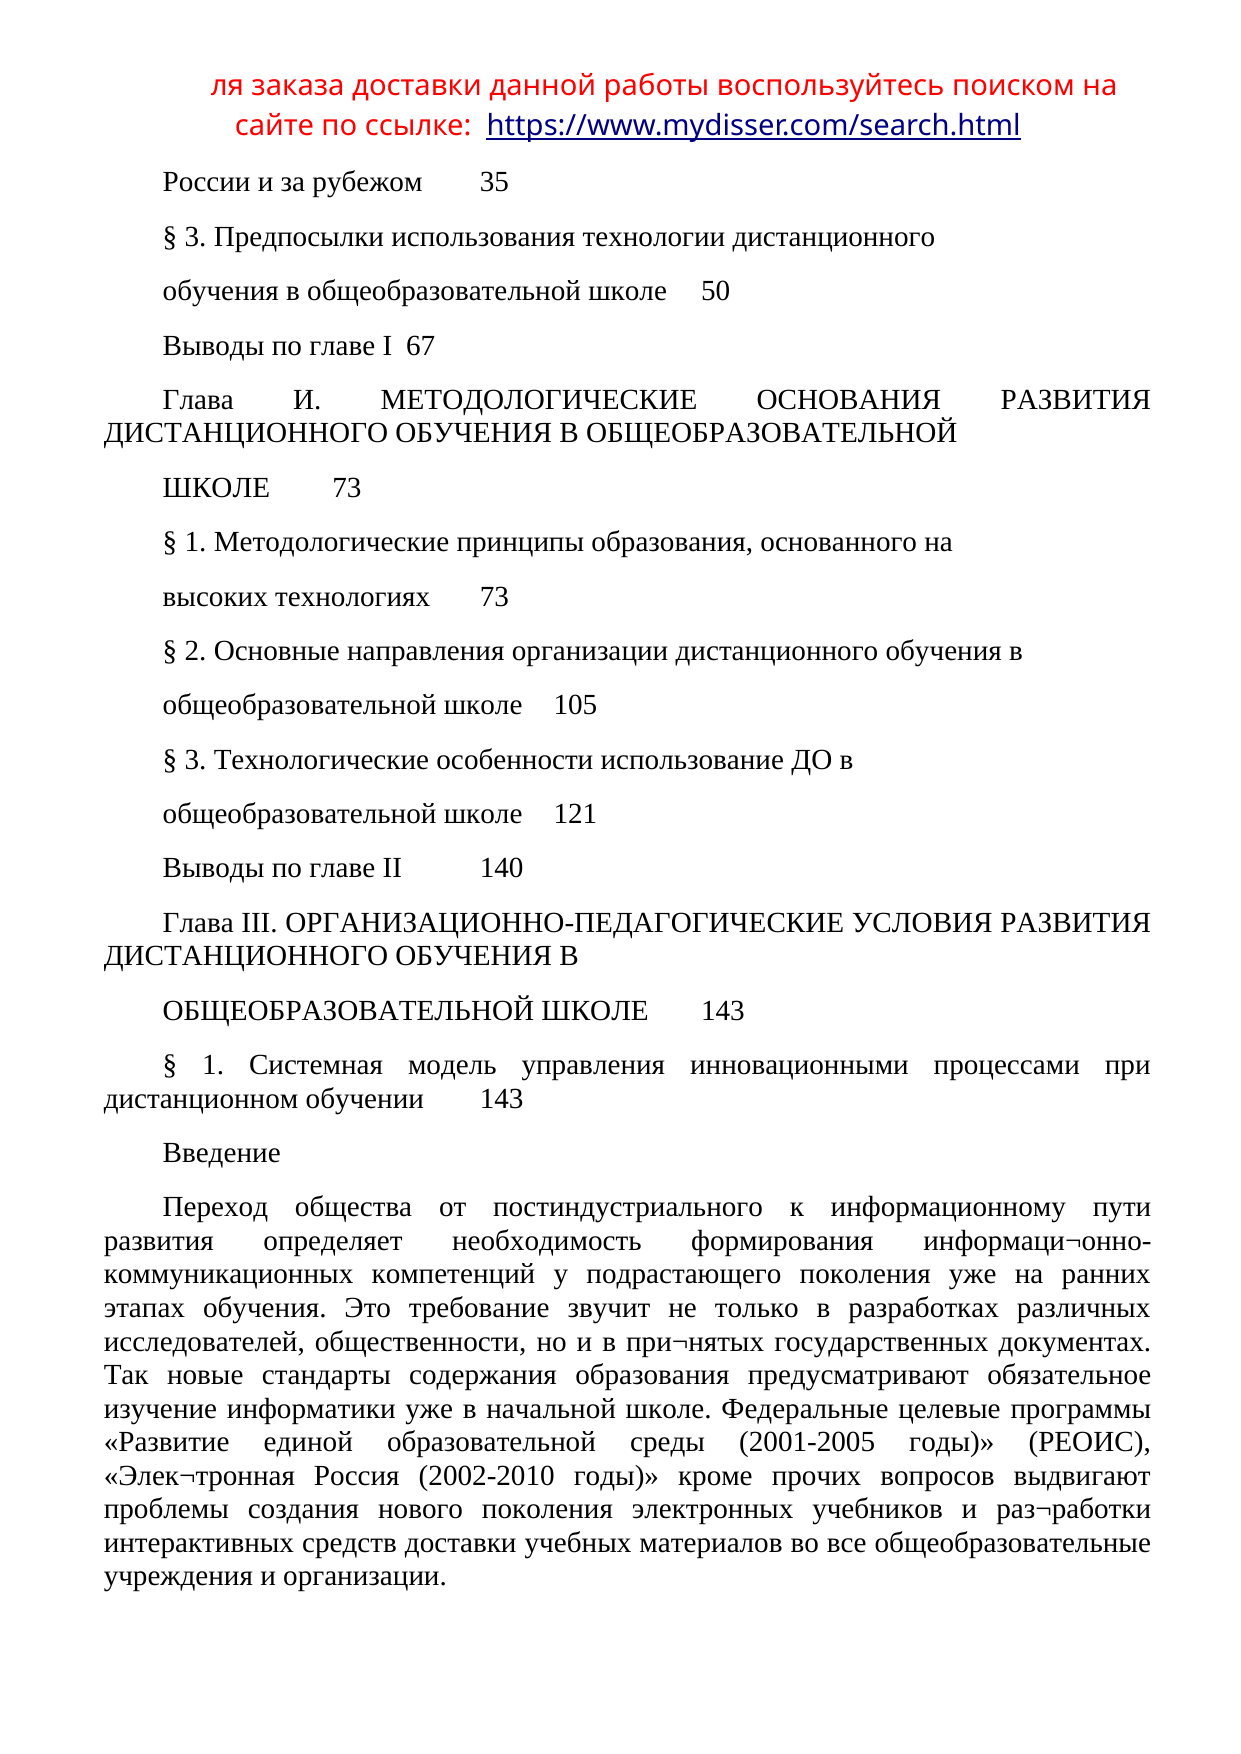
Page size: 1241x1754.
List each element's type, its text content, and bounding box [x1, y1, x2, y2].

text § 1. Методологические принципы образования, основанного на [103, 524, 1152, 558]
text § 2. Основные направления организации дистанционного обучения в [103, 633, 1152, 667]
text обучения в общеобразовательной школе 50 [103, 273, 1152, 307]
text Переход общества от постиндустриального к информационному пути развития определяет необходимость формирования информаци¬онно-коммуникационных компетенций у подрастающего поколения уже на ранних этапах обучения. Это требование звучит не только в разработках различных исследователей, общественности, но и в при¬нятых государственных документах. Так новые стандарты содержания образования предусматривают обязательное изучение информатики уже в начальной школе. Федеральные целевые программы «Развитие единой образовательной среды (2001-2005 годы)» (РЕОИС), «Элек¬тронная Россия (2002-2010 годы)» кроме прочих вопросов выдвигают проблемы создания нового поколения электронных учебников и раз¬работки интерактивных средств доставки учебных материалов во все общеобразовательные учреждения и организации. [103, 1189, 1152, 1592]
text России и за рубежом 35 [103, 164, 1152, 198]
text Выводы по главе I 67 [103, 328, 1152, 361]
text общеобразовательной школе 121 [103, 796, 1152, 830]
text § 3. Технологические особенности использование ДО в [103, 742, 1152, 775]
text Выводы по главе II 140 [103, 851, 1152, 884]
text § 1. Системная модель управления инновационными процессами при дистанционном обучении 143 [103, 1047, 1152, 1114]
text Глава И. МЕТОДОЛОГИЧЕСКИЕ ОСНОВАНИЯ РАЗВИТИЯ ДИСТАНЦИОННОГО ОБУЧЕНИЯ В ОБЩЕОБРАЗОВАТЕЛЬНОЙ [103, 382, 1152, 449]
text Введение [103, 1135, 1152, 1169]
text высоких технологиях 73 [103, 579, 1152, 612]
text ОБЩЕОБРАЗОВАТЕЛЬНОЙ ШКОЛЕ 143 [103, 993, 1152, 1026]
text ШКОЛЕ 73 [103, 470, 1152, 503]
text Глава III. ОРГАНИЗАЦИОННО-ПЕДАГОГИЧЕСКИЕ УСЛОВИЯ РАЗВИТИЯ ДИСТАНЦИОННОГО ОБУЧЕНИЯ В [103, 905, 1152, 972]
text общеобразовательной школе 105 [103, 687, 1152, 721]
text § 3. Предпосылки использования технологии дистанционного [103, 219, 1152, 252]
